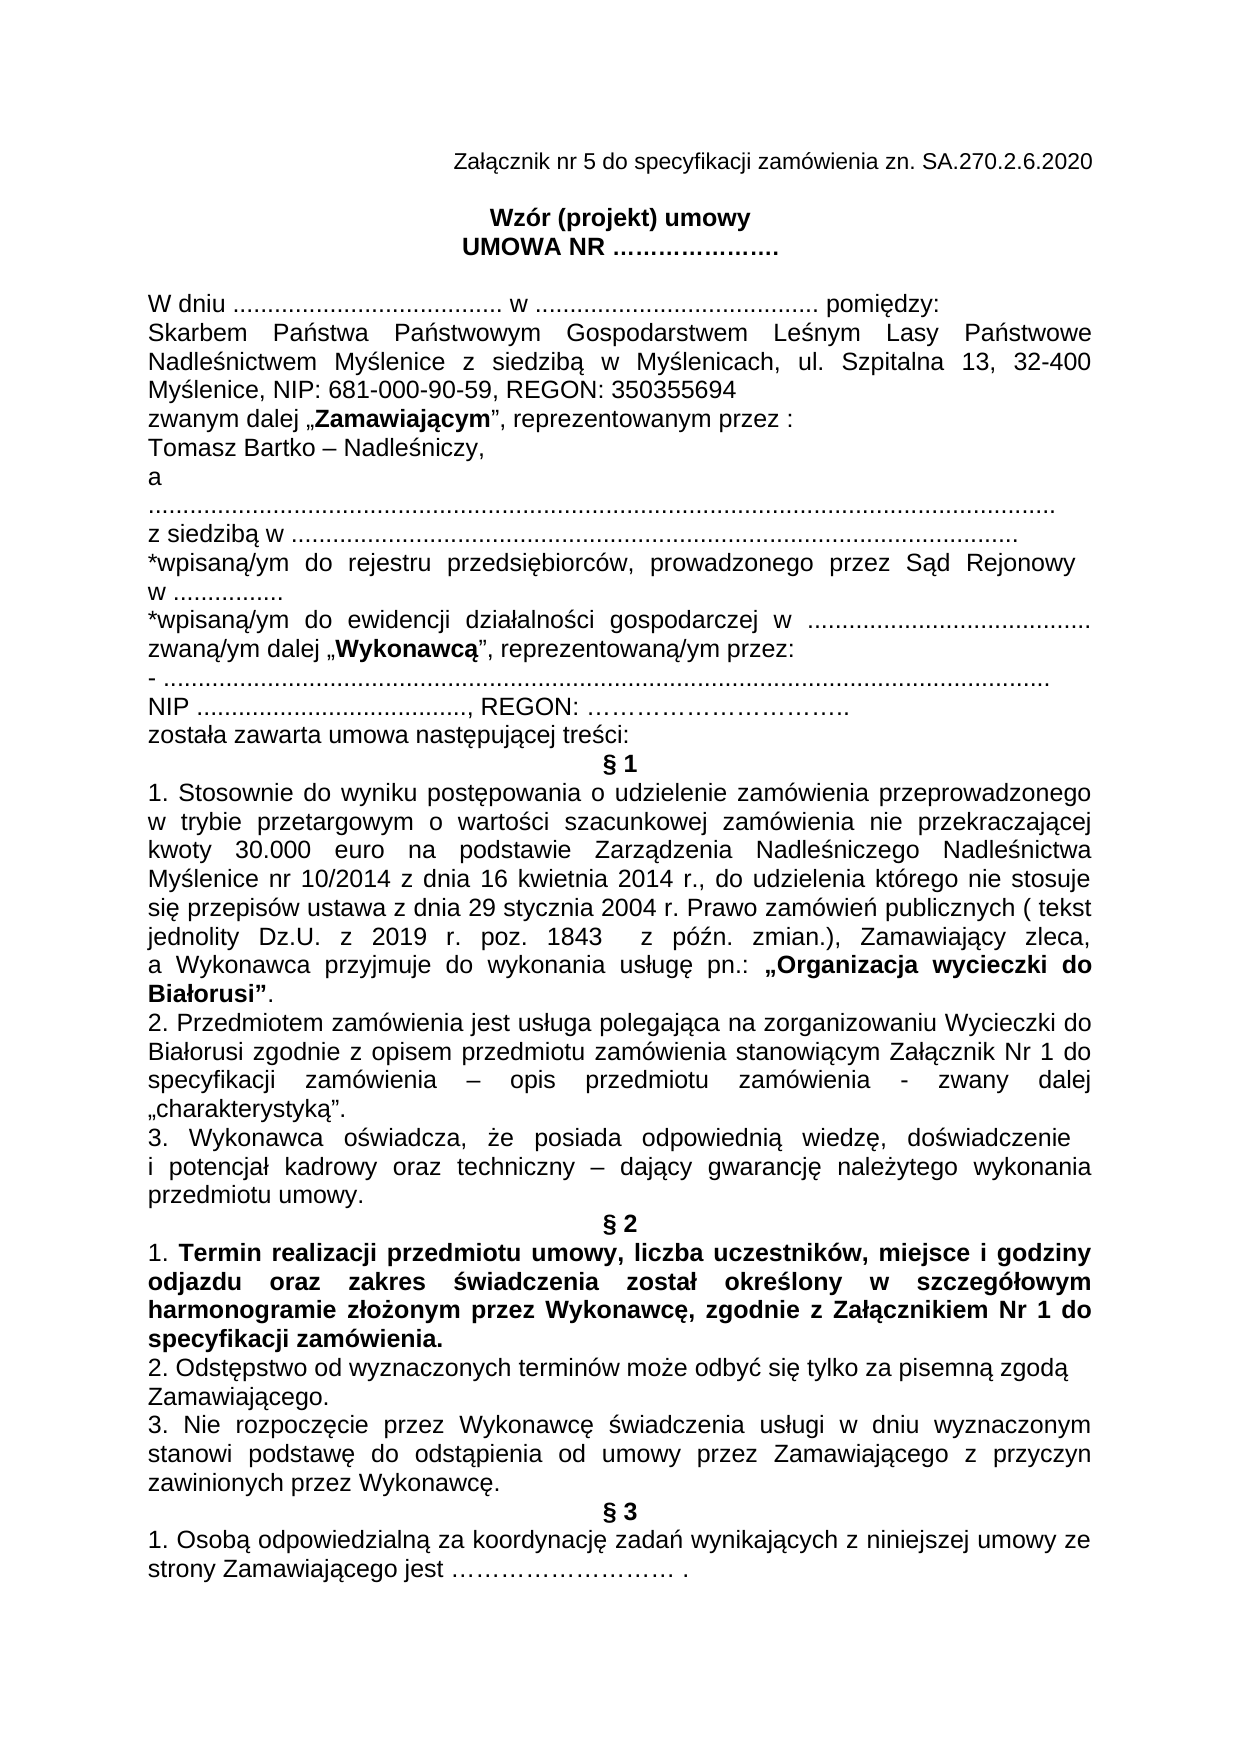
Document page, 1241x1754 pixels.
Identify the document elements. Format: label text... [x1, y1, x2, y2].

text zwanym dalej „Zamawiającym”, reprezentowanym przez : [148, 404, 1093, 433]
text NIP ......................................., REGON: ………………………….. [148, 691, 1093, 720]
text § 3 [148, 1496, 1093, 1525]
text Tomasz Bartko – Nadleśniczy, [148, 433, 1093, 461]
text UMOWA NR …………………. [148, 231, 1093, 260]
text 1. Osobą odpowiedzialną za koordynację zadań wynikających z niniejszej umowy ze strony Zamawiającego jest ……………………… . [148, 1525, 1093, 1583]
text 2. Odstępstwo od wyznaczonych terminów może odbyć się tylko za pisemną zgodą [148, 1353, 1093, 1381]
text Zamawiającego. [148, 1381, 1093, 1410]
text W dniu ....................................... w ......................................... pomiędzy: [148, 289, 1093, 318]
text Skarbem Państwa Państwowym Gospodarstwem Leśnym Lasy Państwowe Nadleśnictwem Myślenice z siedzibą w Myślenicach, ul. Szpitalna 13, 32-400 Myślenice, NIP: 681-000-90-59, REGON: 350355694 [148, 318, 1093, 404]
text - ................................................................................................................................ [148, 663, 1093, 691]
text 1. Stosownie do wyniku postępowania o udzielenie zamówienia przeprowadzonego w trybie przetargowym o wartości szacunkowej zamówienia nie przekraczającej kwoty 30.000 euro na podstawie Zarządzenia Nadleśniczego Nadleśnictwa Myślenice nr 10/2014 z dnia 16 kwietnia 2014 r., do udzielenia którego nie stosuje się przepisów ustawa z dnia 29 stycznia 2004 r. Prawo zamówień publicznych ( tekst jednolity Dz.U. z 2019 r. poz. 1843 z późn. zmian.), Zamawiający zleca, a Wykonawca przyjmuje do wykonania usługę pn.: „Organizacja wycieczki do Białorusi”. [148, 778, 1093, 1008]
text *wpisaną/ym do ewidencji działalności gospodarczej w ......................................... zwaną/ym dalej „Wykonawcą”, reprezentowaną/ym przez: [148, 605, 1093, 663]
text *wpisaną/ym do rejestru przedsiębiorców, prowadzonego przez Sąd Rejonowy w ................ [148, 548, 1093, 605]
text 3. Nie rozpoczęcie przez Wykonawcę świadczenia usługi w dniu wyznaczonym stanowi podstawę do odstąpienia od umowy przez Zamawiającego z przyczyn zawinionych przez Wykonawcę. [148, 1410, 1093, 1496]
text została zawarta umowa następującej treści: [148, 720, 1093, 749]
text Załącznik nr 5 do specyfikacji zamówienia zn. SA.270.2.6.2020 [148, 148, 1093, 174]
text ................................................................................................................................... [148, 490, 1093, 519]
text § 1 [148, 749, 1093, 778]
text a [148, 461, 1093, 490]
text § 2 [148, 1209, 1093, 1238]
text Wzór (projekt) umowy [148, 203, 1093, 231]
text 2. Przedmiotem zamówienia jest usługa polegająca na zorganizowaniu Wycieczki do Białorusi zgodnie z opisem przedmiotu zamówienia stanowiącym Załącznik Nr 1 do specyfikacji zamówienia – opis przedmiotu zamówienia - zwany dalej „charakterystyką”. [148, 1008, 1093, 1123]
text 1. Termin realizacji przedmiotu umowy, liczba uczestników, miejsce i godziny odjazdu oraz zakres świadczenia został określony w szczegółowym harmonogramie złożonym przez Wykonawcę, zgodnie z Załącznikiem Nr 1 do specyfikacji zamówienia. [148, 1238, 1093, 1353]
text 3. Wykonawca oświadcza, że posiada odpowiednią wiedzę, doświadczenie i potencjał kadrowy oraz techniczny – dający gwarancję należytego wykonania przedmiotu umowy. [148, 1123, 1093, 1209]
text z siedzibą w ......................................................................................................... [148, 519, 1093, 548]
